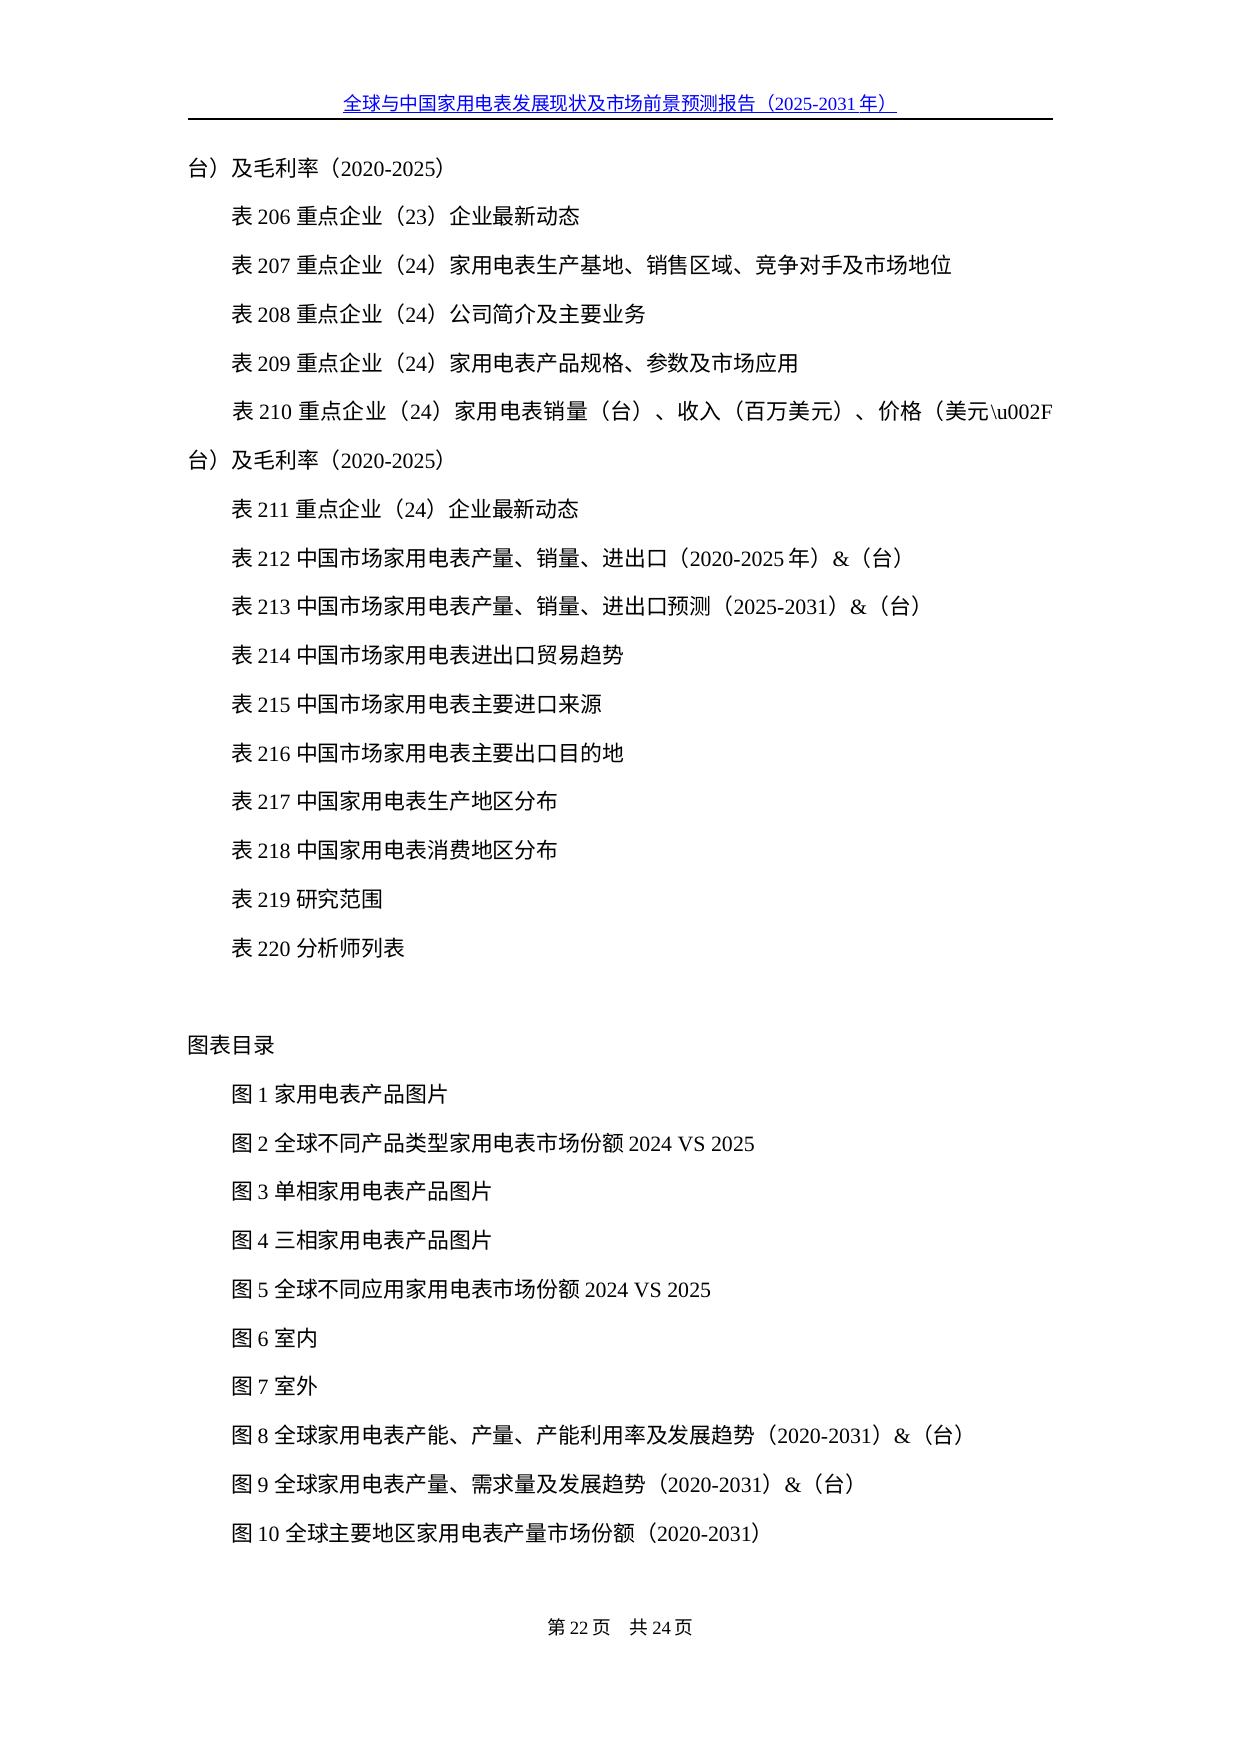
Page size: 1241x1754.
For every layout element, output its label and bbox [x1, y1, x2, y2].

text [187, 150, 1053, 1548]
